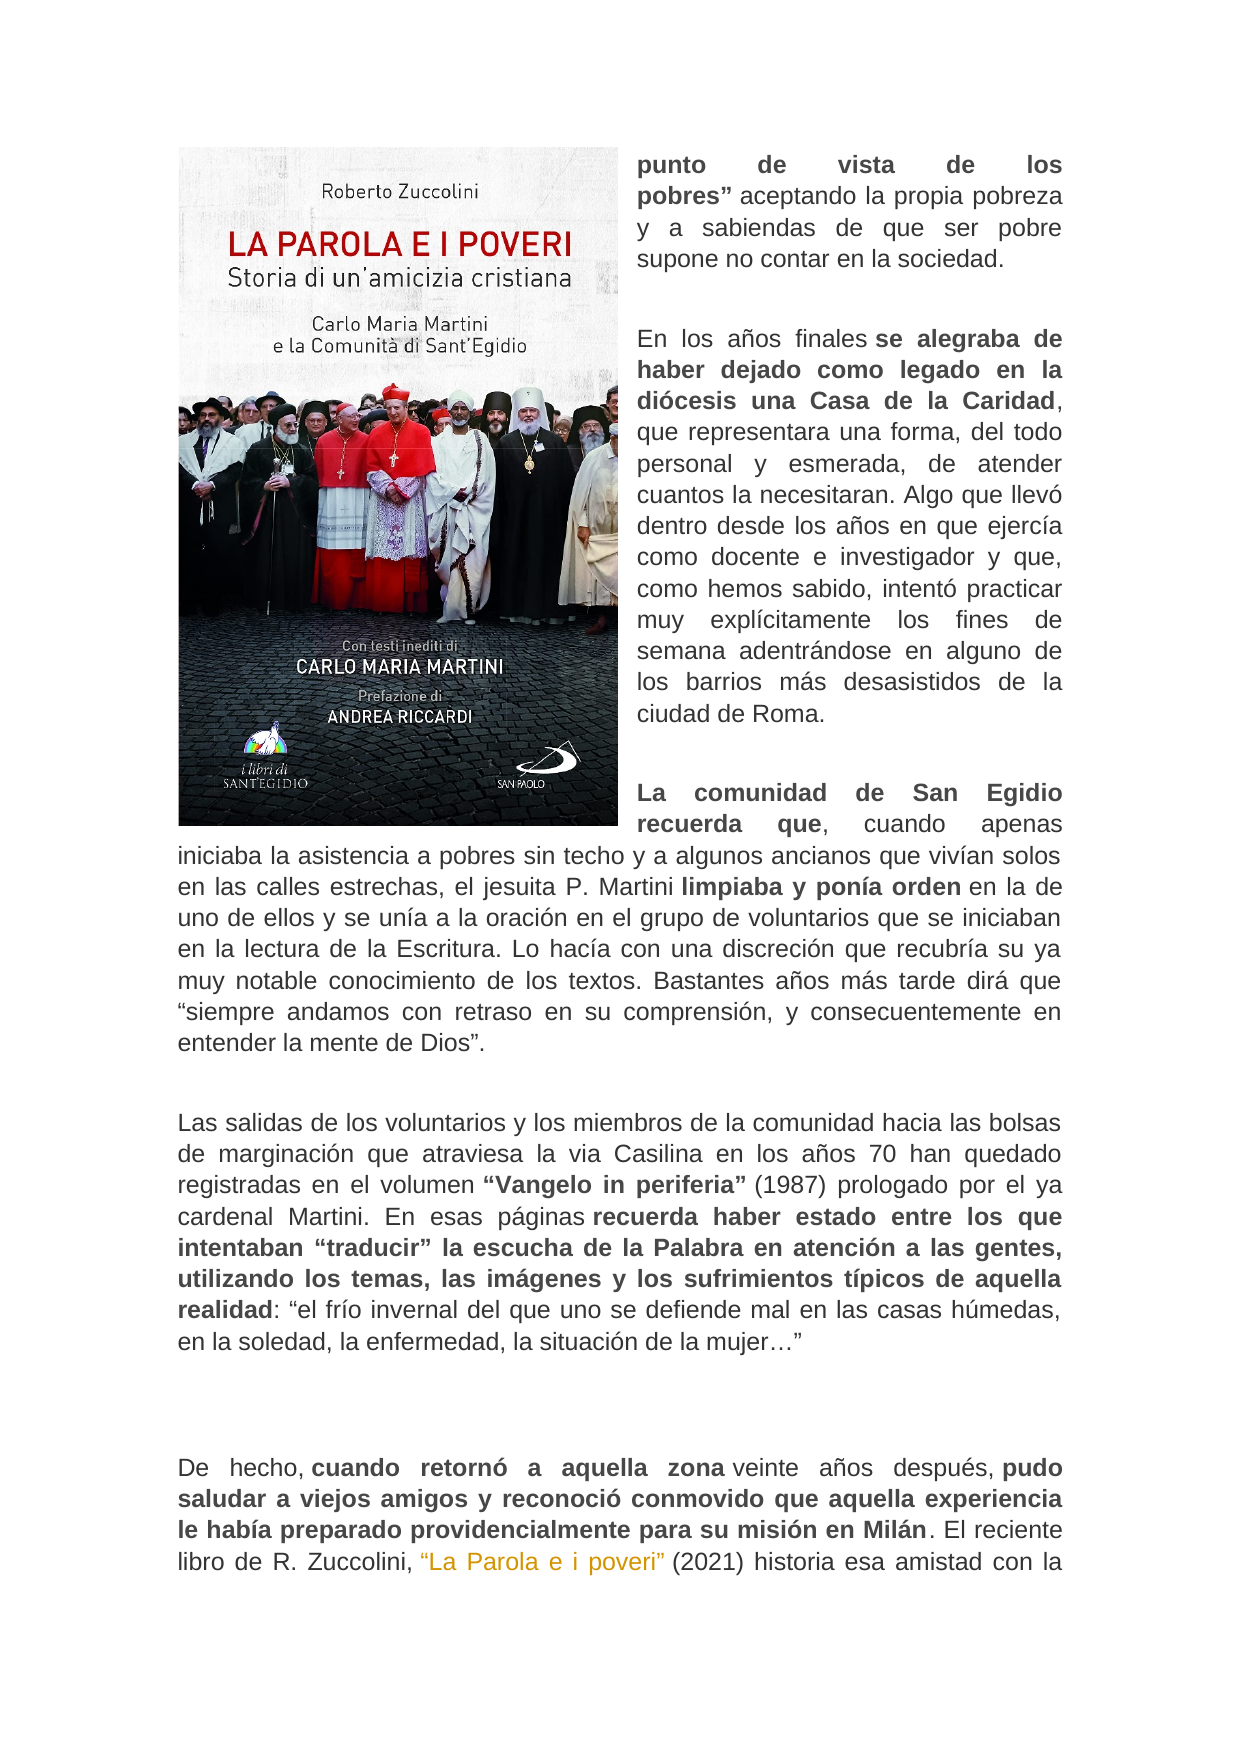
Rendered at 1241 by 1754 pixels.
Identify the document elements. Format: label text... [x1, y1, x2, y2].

text Las salidas de los voluntarios y los miembros de la comunidad hacia las bolsas de marginación que atraviesa la via Casilina en los años 70 han quedado registradas en el volumen “Vangelo in periferia” (1987) prologado por el ya cardenal Martini. En esas páginas recuerda haber estado entre los que intentaban “traducir” la escucha de la Palabra en atención a las gentes, utilizando los temas, las imágenes y los sufrimientos típicos de aquella realidad: “el frío invernal del que uno se defiende mal en las casas húmedas, en la soledad, la enfermedad, la situación de la mujer…” [177, 1105, 1063, 1355]
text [177, 1450, 1063, 1575]
text En los años finales se alegraba de haber dejado como legado en la diócesis una Casa de la Caridad, que representara una forma, del todo personal y esmerada, de atender cuantos la necesitaran. Algo que llevó dentro desde los años en que ejercía como docente e investigador y que, como hemos sabido, intentó practicar muy explícitamente los fines de semana adentrándose en alguno de los barrios más desasistidos de la ciudad de Roma. [618, 321, 1063, 727]
picture [177, 147, 618, 822]
text La comunidad de San Egidio recuerda que, cuando apenas iniciaba la asistencia a pobres sin techo y a algunos ancianos que vivían solos en las calles estrechas, el jesuita P. Martini limpiaba y ponía orden en la de uno de ellos y se unía a la oración en el grupo de voluntarios que se iniciaban en la lectura de la Escritura. Lo hacía con una discreción que recubría su ya muy notable conocimiento de los textos. Bastantes años más tarde dirá que “siempre andamos con retraso en su comprensión, y consecuentemente en entender la mente de Dios”. [177, 776, 1063, 1057]
